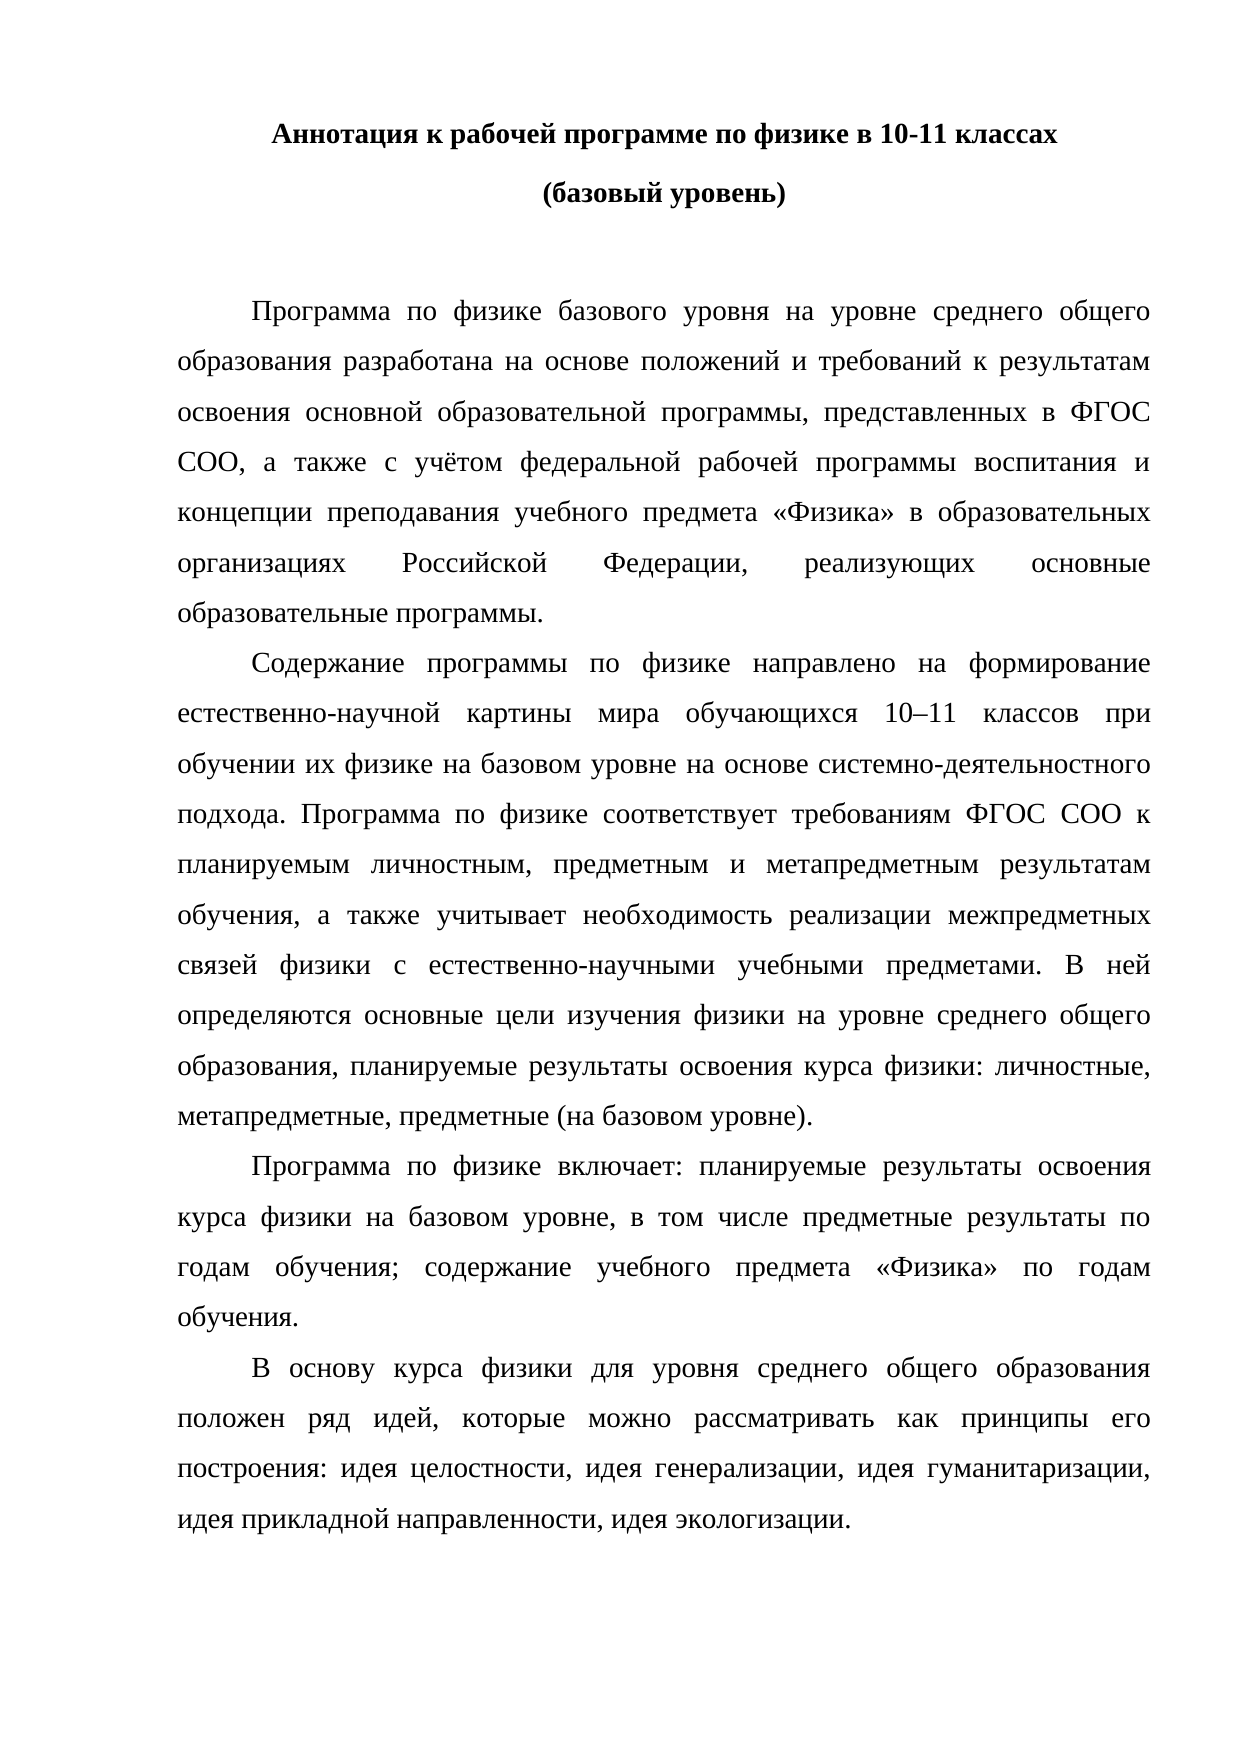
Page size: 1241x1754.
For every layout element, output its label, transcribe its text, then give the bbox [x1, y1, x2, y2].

text Программа по физике базового уровня на уровне среднего общего образования разработана на основе положений и требований к результатам освоения основной образовательной программы, представленных в ФГОС СОО, а также с учётом федеральной рабочей программы воспитания и концепции преподавания учебного предмета «Физика» в образовательных организациях Российской Федерации, реализующих основные образовательные программы. [177, 293, 1151, 628]
text Содержание программы по физике направлено на формирование естественно-научной картины мира обучающихся 10–11 классов при обучении их физике на базовом уровне на основе системно-деятельностного подхода. Программа по физике соответствует требованиям ФГОС СОО к планируемым личностным, предметным и метапредметным результатам обучения, а также учитывает необходимость реализации межпредметных связей физики с естественно-научными учебными предметами. В ней определяются основные цели изучения физики на уровне среднего общего образования, планируемые результаты освоения курса физики: личностные, метапредметные, предметные (на базовом уровне). [177, 645, 1152, 1132]
text В основу курса физики для уровня среднего общего образования положен ряд идей, которые можно рассматривать как принципы его построения: идея целостности, идея генерализации, идея гуманитаризации, идея прикладной направленности, идея экологизации. [177, 1350, 1152, 1534]
text Программа по физике включает: планируемые результаты освоения курса физики на базовом уровне, в том числе предметные результаты по годам обучения; содержание учебного предмета «Физика» по годам обучения. [177, 1148, 1152, 1333]
subtitle Аннотация к рабочей программе по физике в 10-11 классах (базовый уровень) [271, 116, 1166, 208]
